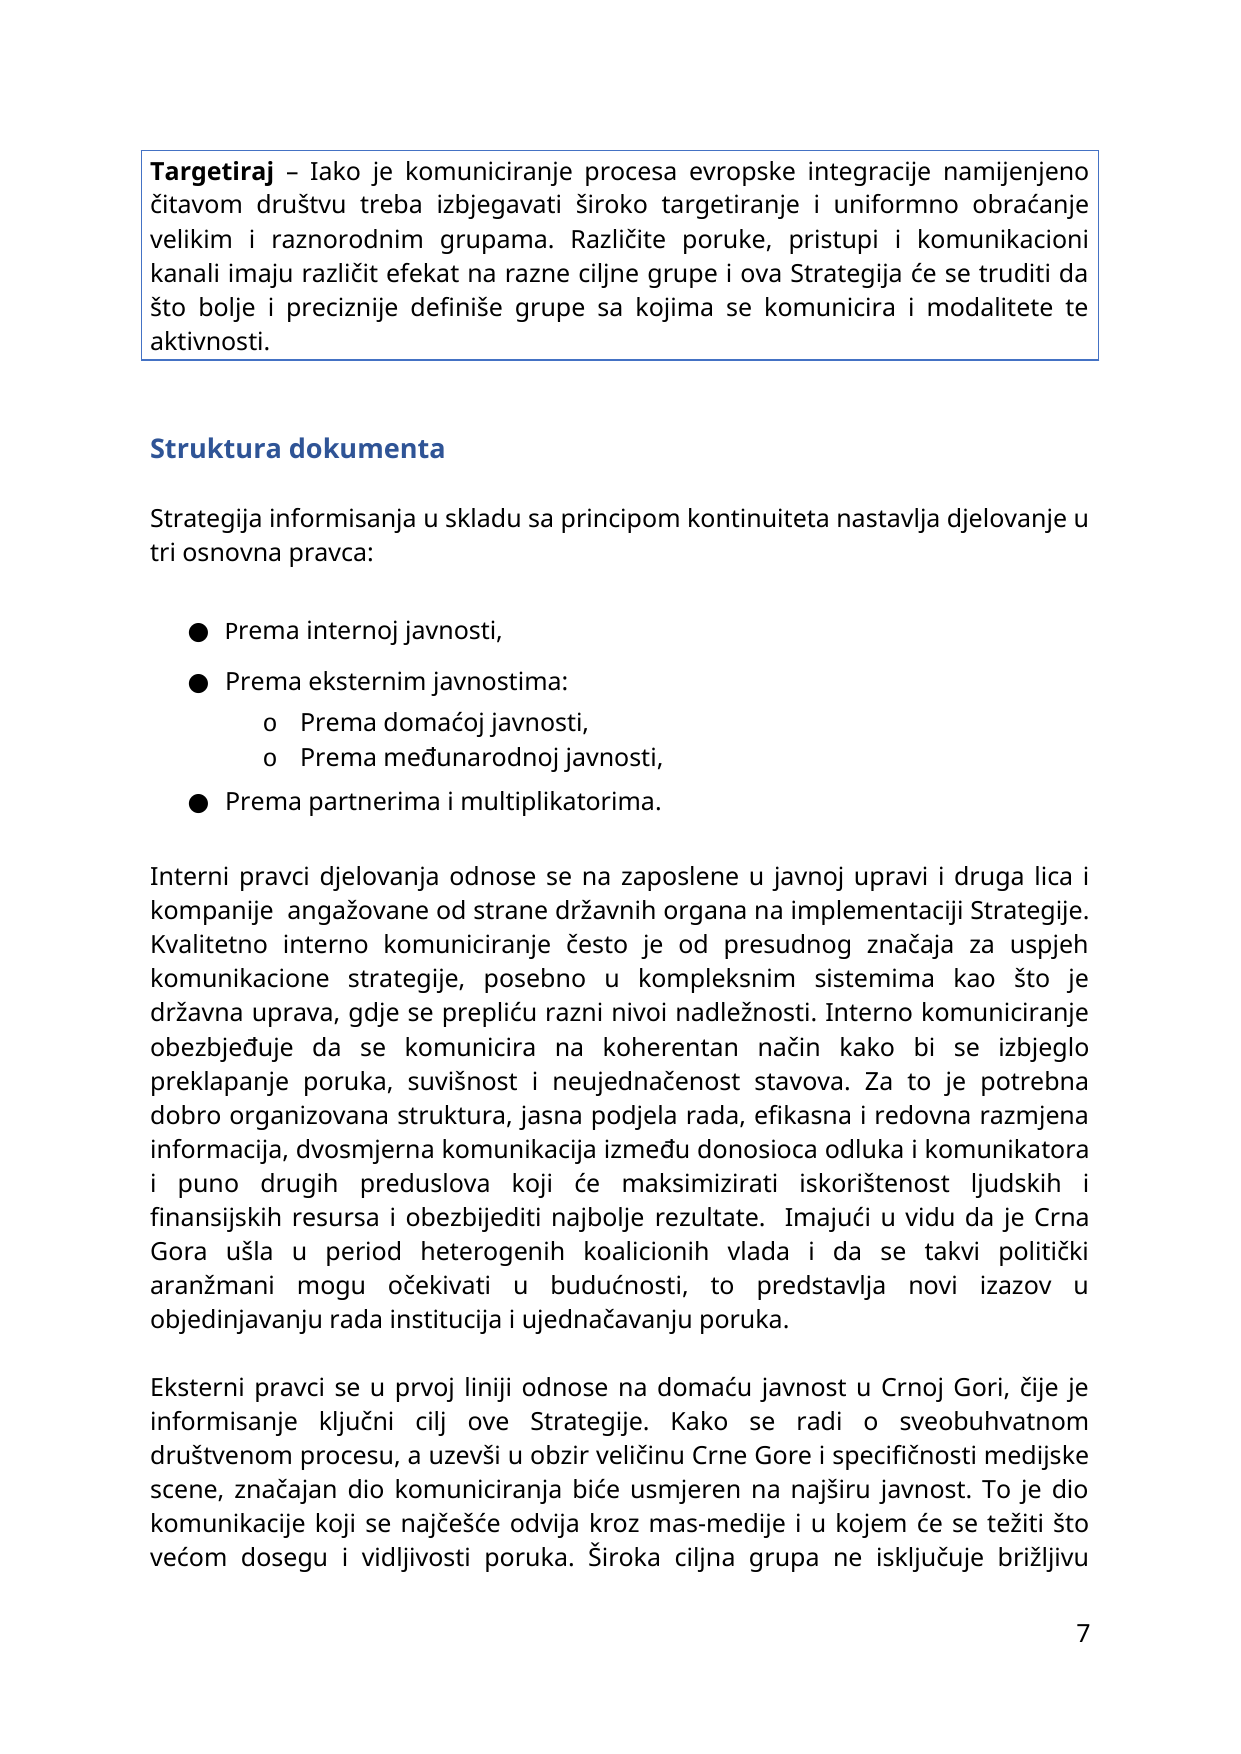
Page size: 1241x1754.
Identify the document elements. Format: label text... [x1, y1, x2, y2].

text Strategija informisanja u skladu sa principom kontinuiteta nastavlja djelovanje u tri osnovna pravca: [150, 500, 1090, 568]
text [150, 1370, 1090, 1574]
list Prema eksternim javnostima: [187, 654, 1090, 705]
list Prema partnerima i multiplikatorima. [187, 773, 1090, 825]
list Prema domaćoj javnosti, [262, 705, 1090, 739]
text Interni pravci djelovanja odnose se na zaposlene u javnoj upravi i druga lica i kompanije angažovane od strane državnih organa na implementaciji Strategije. Kvalitetno interno komuniciranje često je od presudnog značaja za uspjeh komunikacione strategije, posebno u kompleksnim sistemima kao što je državna uprava, gdje se prepliću razni nivoi nadležnosti. Interno komuniciranje obezbjeđuje da se komunicira na koherentan način kako bi se izbjeglo preklapanje poruka, suvišnost i neujednačenost stavova. Za to je potrebna dobro organizovana struktura, jasna podjela rada, efikasna i redovna razmjena informacija, dvosmjerna komunikacija između donosioca odluka i komunikatora i puno drugih preduslova koji će maksimizirati iskorištenost ljudskih i finansijskih resursa i obezbijediti najbolje rezultate. Imajući u vidu da je Crna Gora ušla u period heterogenih koalicionih vlada i da se takvi politički aranžmani mogu očekivati u budućnosti, to predstavlja novi izazov u objedinjavanju rada institucija i ujednačavanju poruka. [150, 859, 1090, 1336]
list Prema internoj javnosti, [187, 602, 1090, 654]
text Targetiraj – Iako je komuniciranje procesa evropske integracije namijenjeno čitavom društvu treba izbjegavati široko targetiranje i uniformno obraćanje velikim i raznorodnim grupama. Različite poruke, pristupi i komunikacioni kanali imaju različit efekat na razne ciljne grupe i ova Strategija će se truditi da što bolje i preciznije definiše grupe sa kojima se komunicira i modalitete te aktivnosti. [142, 151, 1098, 359]
list Prema međunarodnoj javnosti, [262, 739, 1090, 773]
subtitle Struktura dokumenta [150, 429, 1090, 466]
